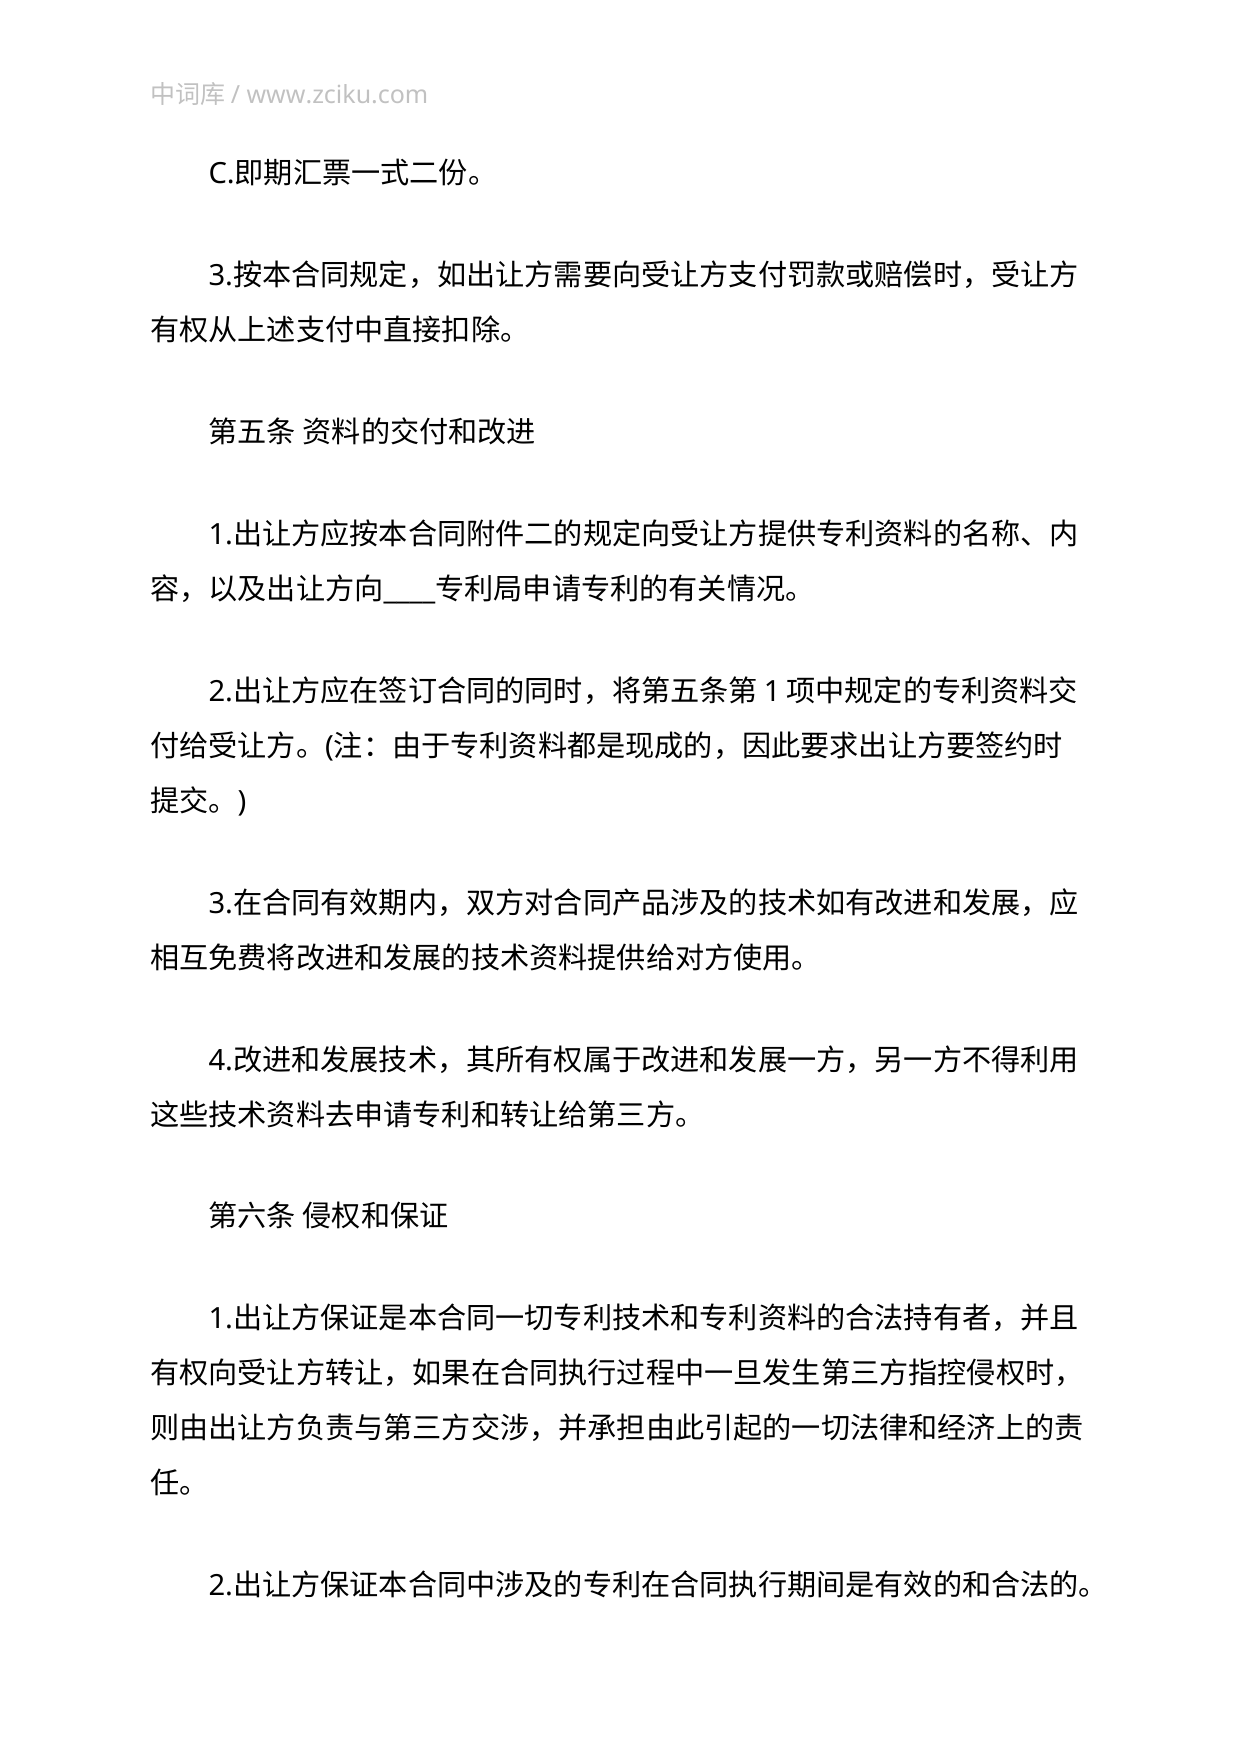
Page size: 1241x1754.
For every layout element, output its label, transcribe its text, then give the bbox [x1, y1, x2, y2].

text 2.出让方应在签订合同的同时，将第五条第1项中规定的专利资料交付给受让方。(注：由于专利资料都是现成的，因此要求出让方要签约时提交。) [150, 667, 1090, 820]
text 第六条 侵权和保证 [150, 1193, 1090, 1235]
text C.即期汇票一式二份。 [150, 150, 1090, 192]
text 4.改进和发展技术，其所有权属于改进和发展一方，另一方不得利用这些技术资料去申请专利和转让给第三方。 [150, 1036, 1090, 1133]
text 3.在合同有效期内，双方对合同产品涉及的技术如有改进和发展，应相互免费将改进和发展的技术资料提供给对方使用。 [150, 879, 1090, 977]
text 1.出让方保证是本合同一切专利技术和专利资料的合法持有者，并且有权向受让方转让，如果在合同执行过程中一旦发生第三方指控侵权时，则由出让方负责与第三方交涉，并承担由此引起的一切法律和经济上的责任。 [150, 1295, 1090, 1502]
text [150, 1561, 1090, 1604]
text 1.出让方应按本合同附件二的规定向受让方提供专利资料的名称、内容，以及出让方向____专利局申请专利的有关情况。 [150, 511, 1090, 608]
text 3.按本合同规定，如出让方需要向受让方支付罚款或赔偿时，受让方有权从上述支付中直接扣除。 [150, 252, 1090, 349]
text 第五条 资料的交付和改进 [150, 409, 1090, 451]
